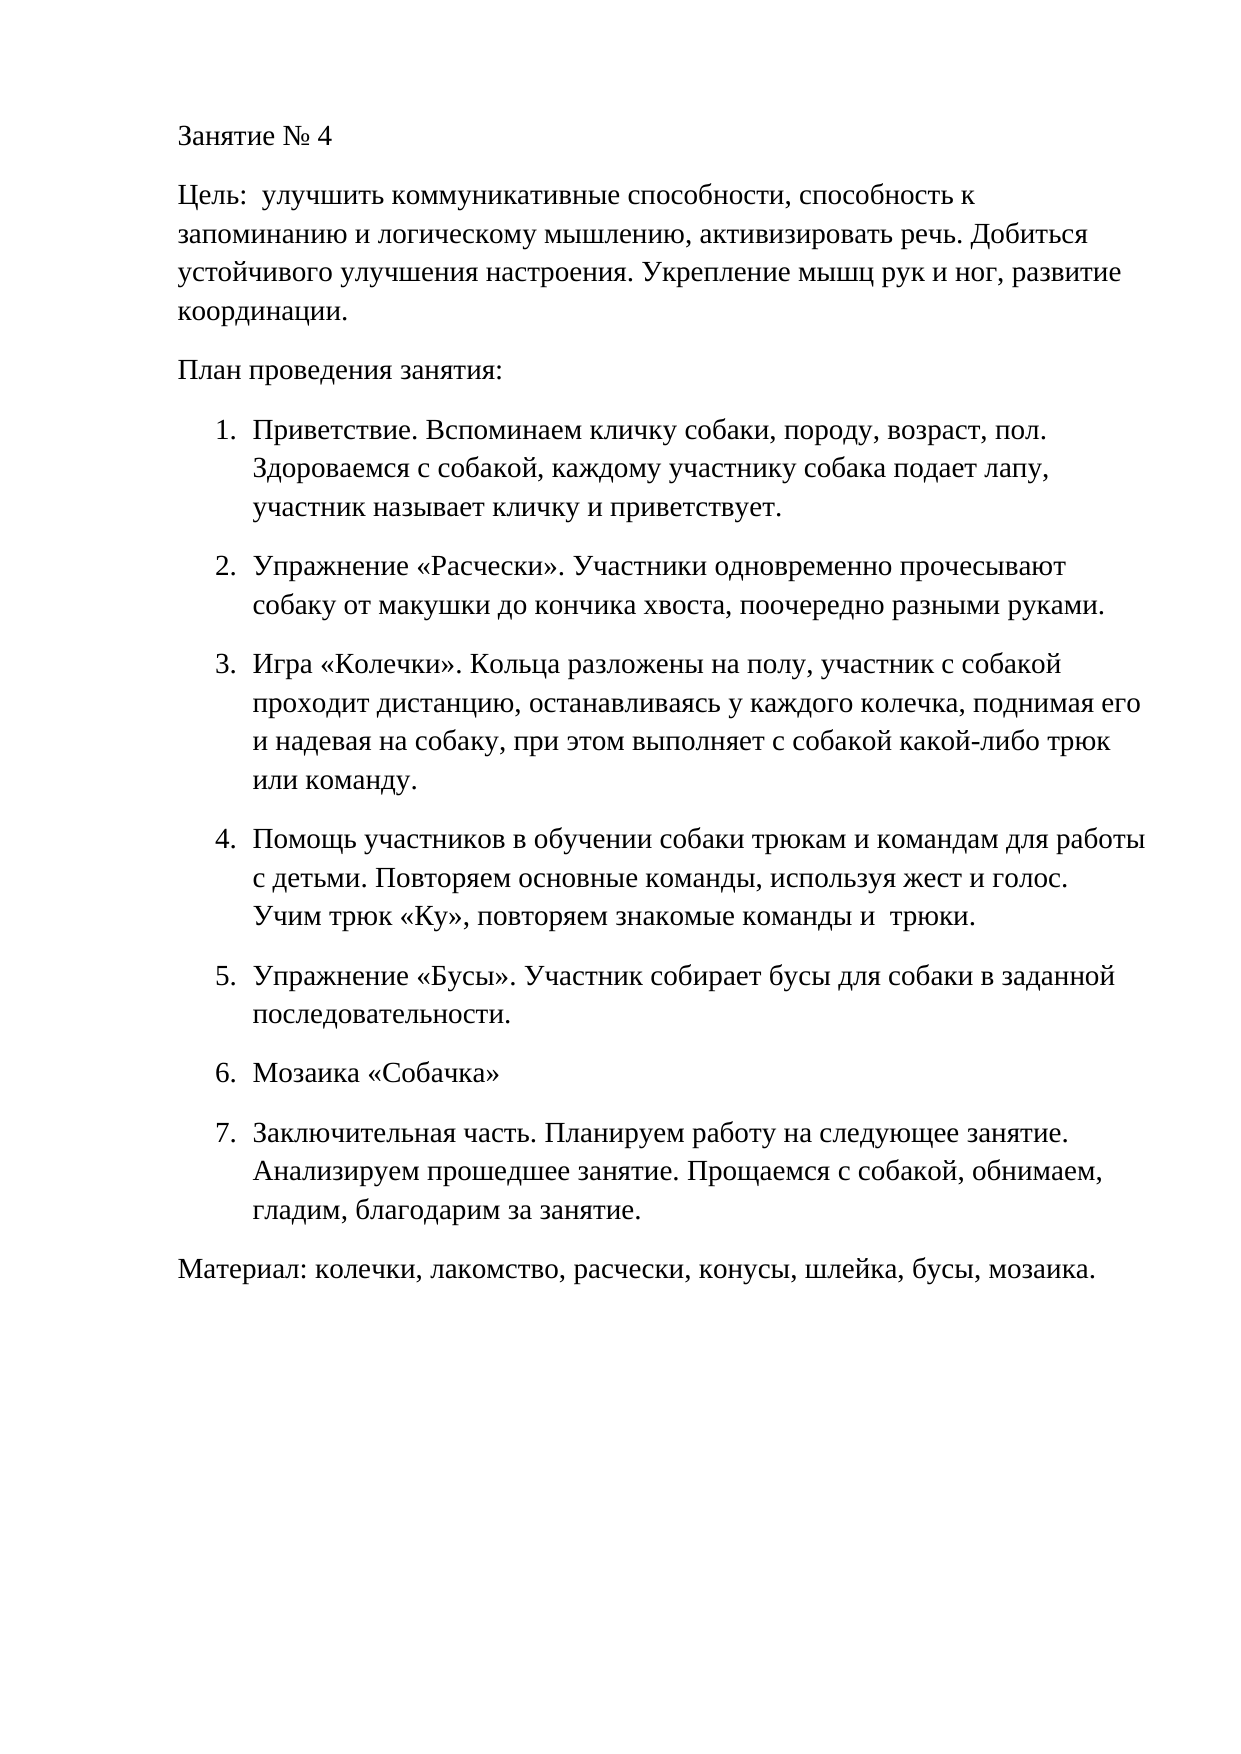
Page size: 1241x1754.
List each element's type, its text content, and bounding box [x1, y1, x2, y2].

list Упражнение «Бусы». Участник собирает бусы для собаки в заданной последовательности. [215, 958, 1152, 1030]
text Цель: улучшить коммуникативные способности, способность к запоминанию и логическому мышлению, активизировать речь. Добиться устойчивого улучшения настроения. Укрепление мышц рук и ног, развитие координации. [177, 177, 1152, 327]
text Занятие № 4 [177, 118, 1152, 152]
text План проведения занятия: [177, 352, 1152, 386]
list Игра «Колечки». Кольца разложены на полу, участник с собакой проходит дистанцию, останавливаясь у каждого колечка, поднимая его и надевая на собаку, при этом выполняет с собакой какой-либо трюк или команду. [215, 646, 1152, 795]
list Заключительная часть. Планируем работу на следующее занятие. Анализируем прошедшее занятие. Прощаемся с собакой, обнимаем, гладим, благодарим за занятие. [215, 1115, 1152, 1226]
list Упражнение «Расчески». Участники одновременно прочесывают собаку от макушки до кончика хвоста, поочередно разными руками. [215, 548, 1152, 620]
list Помощь участников в обучении собаки трюкам и командам для работы с детьми. Повторяем основные команды, используя жест и голос. Учим трюк «Ку», повторяем знакомые команды и трюки. [215, 821, 1152, 932]
list Приветствие. Вспоминаем кличку собаки, породу, возраст, пол. Здороваемся с собакой, каждому участнику собака подает лапу, участник называет кличку и приветствует. [215, 412, 1152, 522]
text Материал: колечки, лакомство, расчески, конусы, шлейка, бусы, мозаика. [177, 1251, 1152, 1285]
list Мозаика «Собачка» [215, 1056, 1152, 1089]
